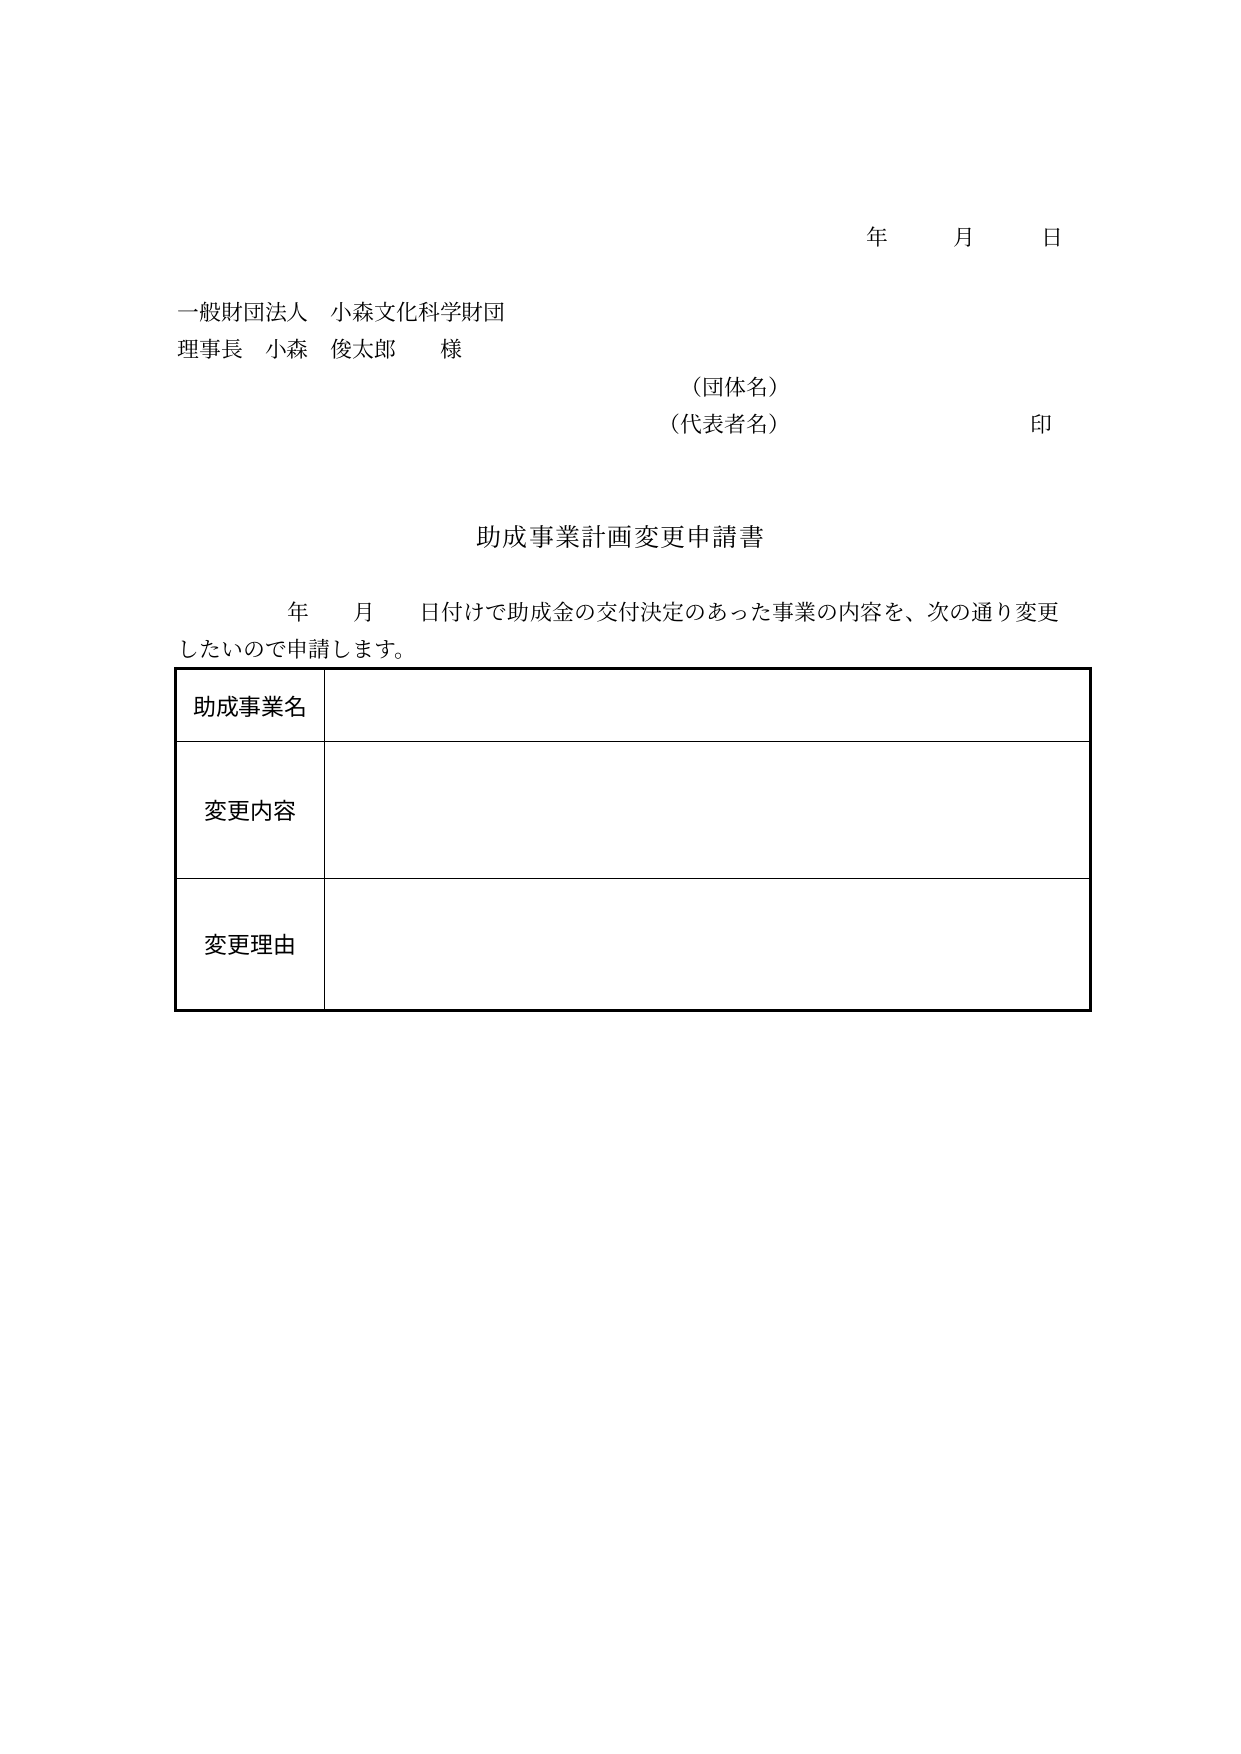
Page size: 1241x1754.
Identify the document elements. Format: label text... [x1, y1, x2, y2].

table_cell [325, 742, 1089, 877]
table_cell 変更理由 [177, 879, 324, 1008]
table_header 助成事業名 [177, 670, 324, 741]
text （団体名） [177, 367, 1063, 404]
text 年 月 日 [177, 217, 1063, 254]
table_header [325, 670, 1089, 741]
table_cell [325, 879, 1089, 1008]
text （代表者名） 印 [177, 404, 1063, 442]
text 年 月 日付けで助成金の交付決定のあった事業の内容を、次の通り変更したいので申請します。 [177, 592, 1063, 667]
text 助成事業計画変更申請書 [177, 517, 1063, 554]
text 一般財団法人 小森文化科学財団 [177, 292, 1063, 329]
table_cell 変更内容 [177, 742, 324, 877]
text 理事長 小森 俊太郎 様 [177, 329, 1063, 367]
